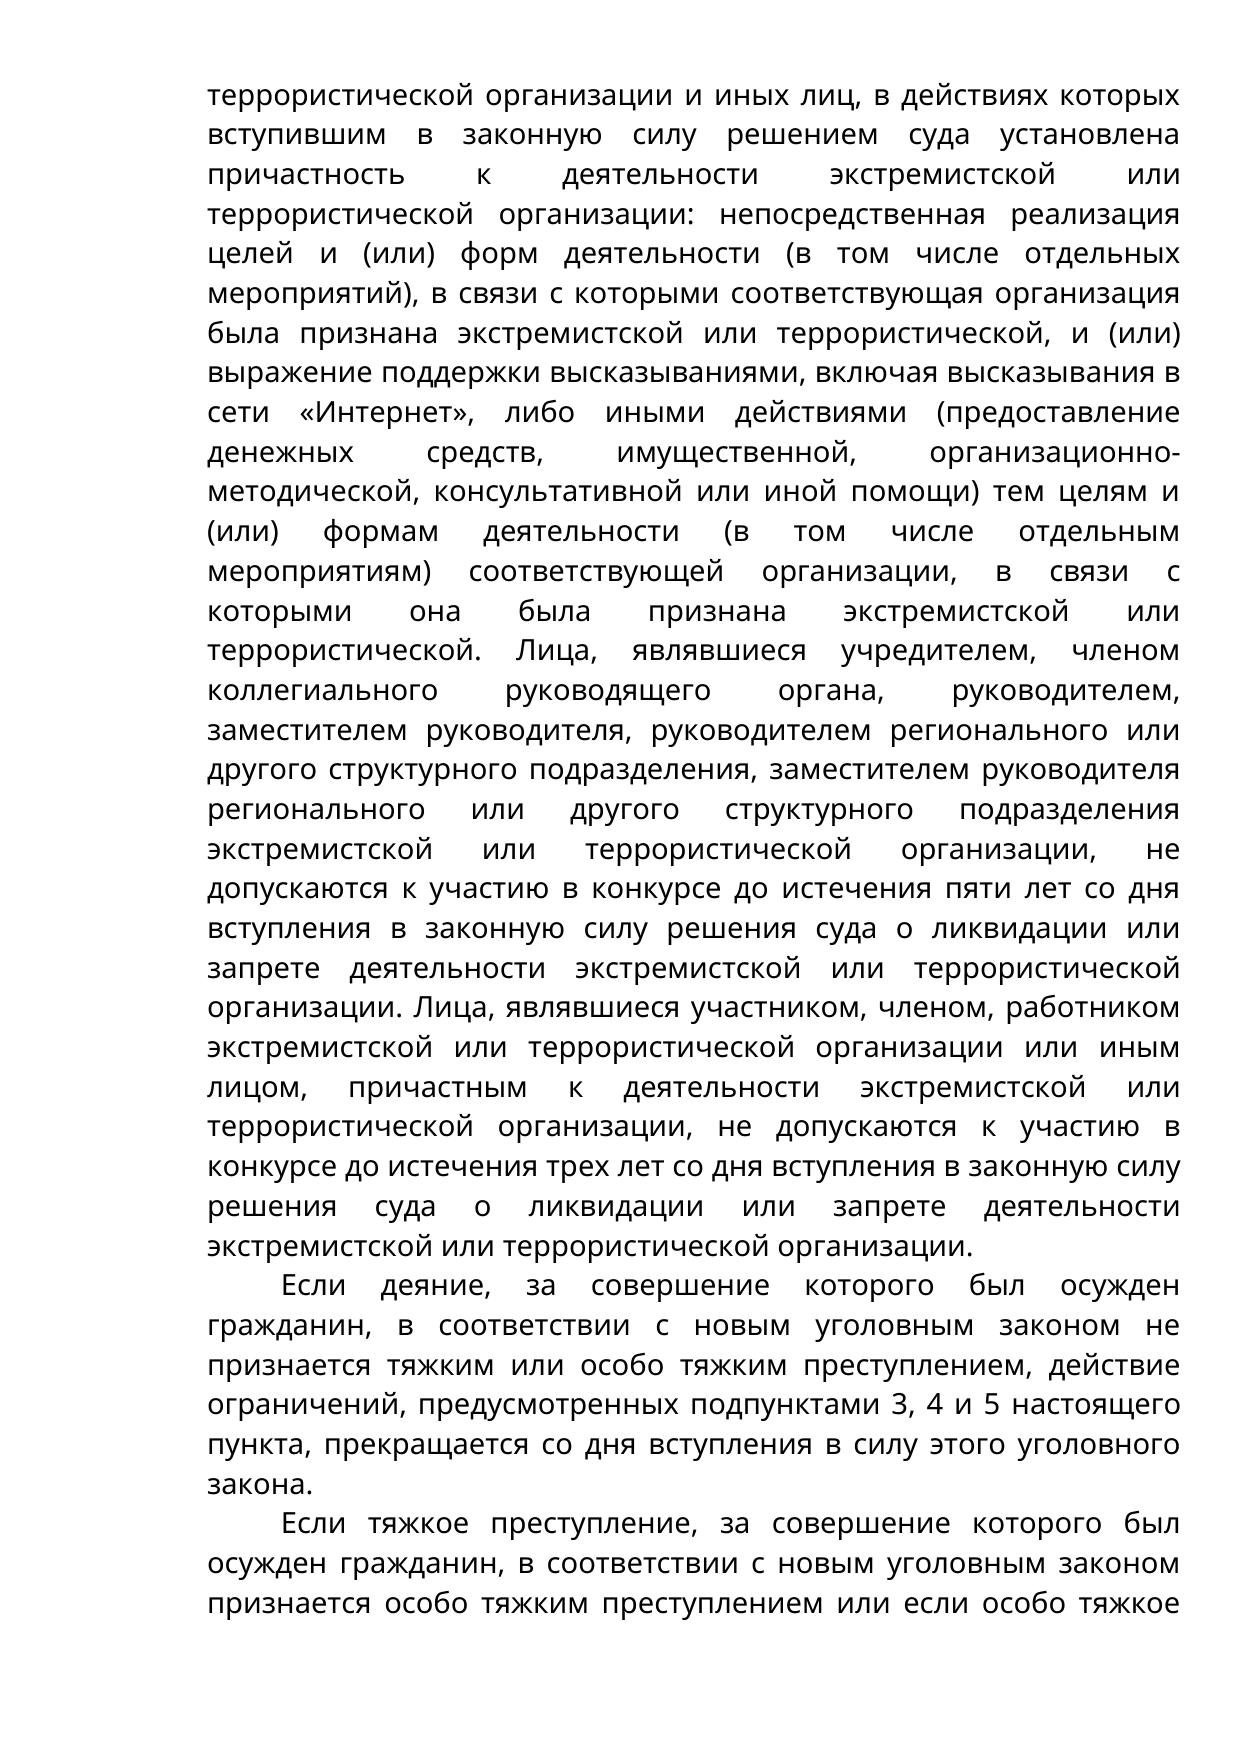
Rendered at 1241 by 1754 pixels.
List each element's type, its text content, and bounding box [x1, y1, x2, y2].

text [207, 1503, 1181, 1622]
text Если деяние, за совершение которого был осужден гражданин, в соответствии с новым уголовным законом не признается тяжким или особо тяжким преступлением, действие ограничений, предусмотренных подпунктами 3, 4 и 5 настоящего пункта, прекращается со дня вступления в силу этого уголовного закона. [207, 1264, 1181, 1503]
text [207, 74, 1181, 1264]
